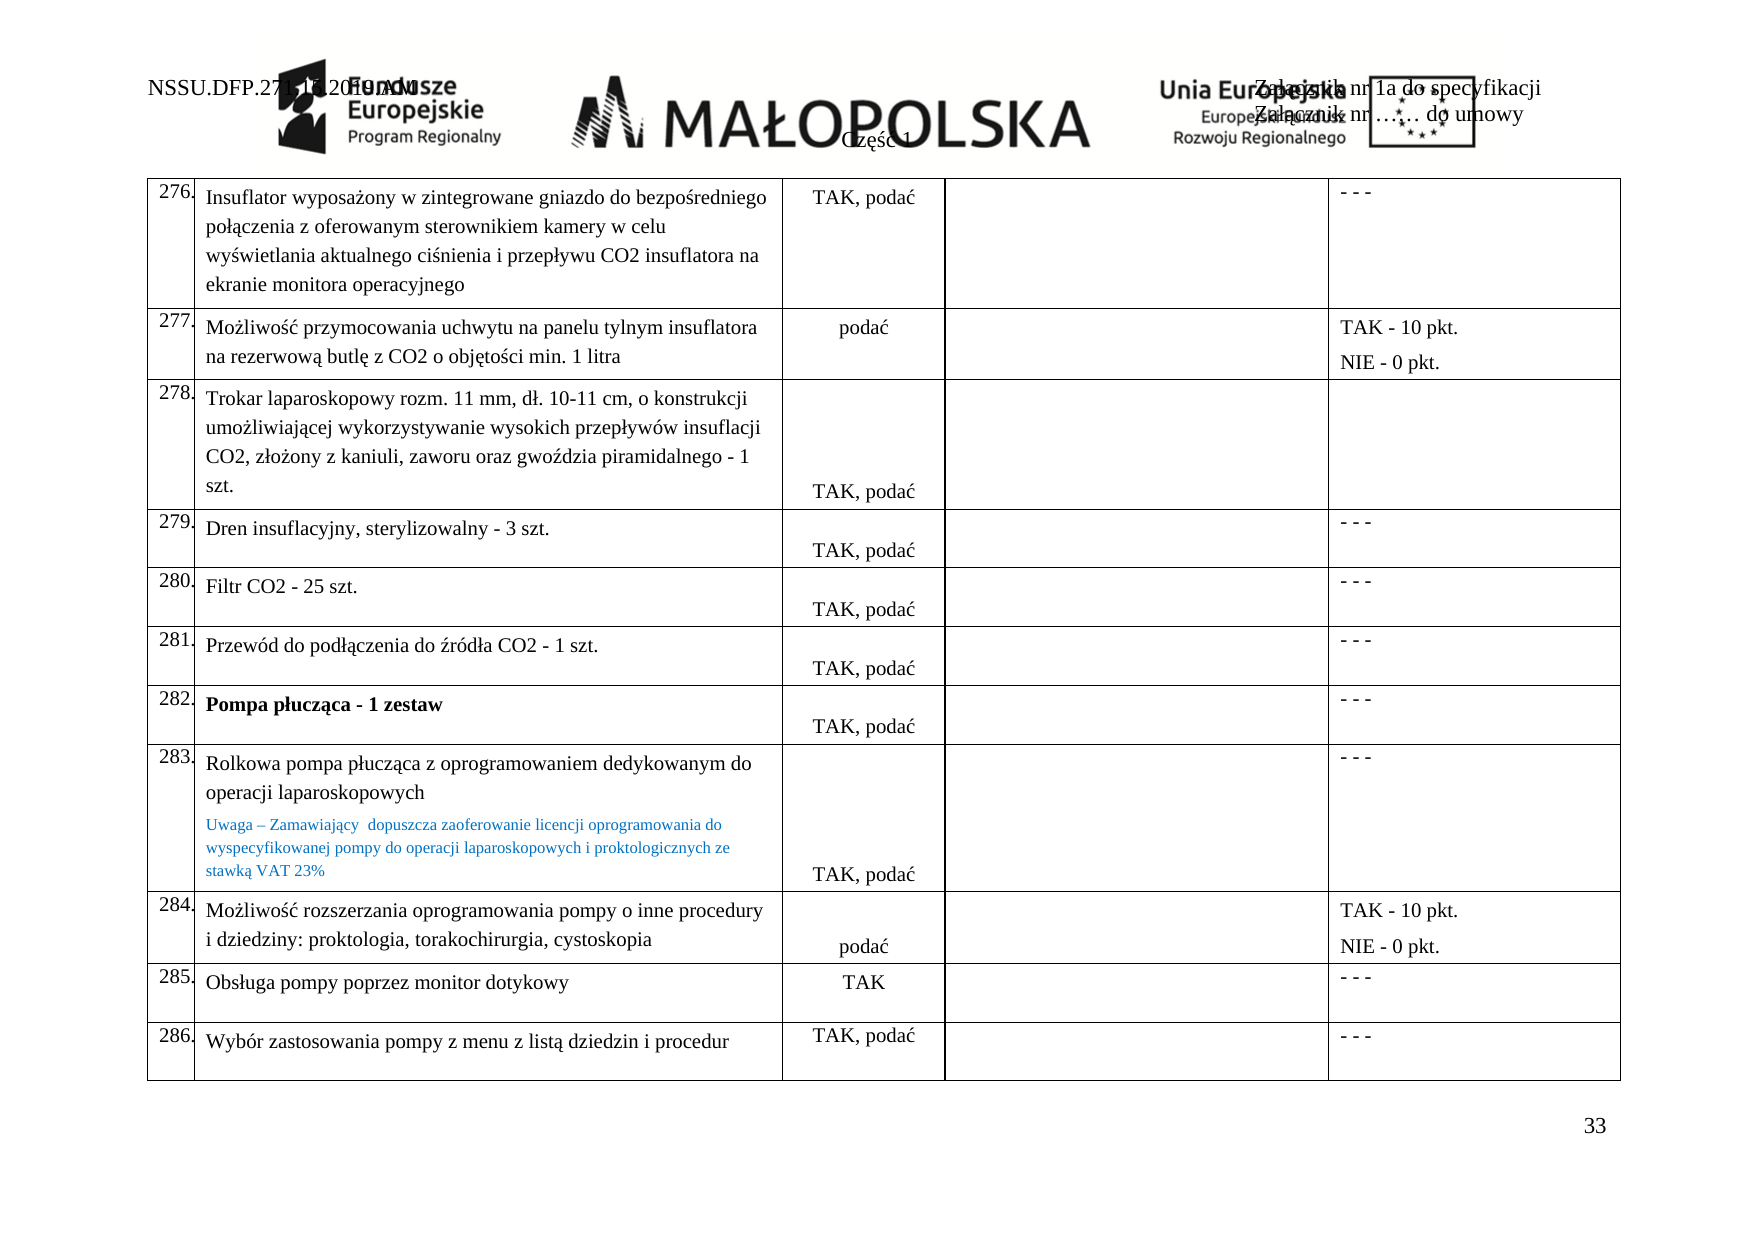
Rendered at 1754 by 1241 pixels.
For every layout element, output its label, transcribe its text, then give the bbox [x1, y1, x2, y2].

table_cell [946, 686, 1328, 743]
table_cell - - - [1329, 179, 1620, 307]
table_cell TAK, podać [783, 179, 944, 307]
table_cell [148, 380, 194, 508]
table_cell [946, 1023, 1328, 1080]
table_cell [148, 568, 194, 626]
table_cell Dren insuflacyjny, sterylizowalny - 3 szt. [195, 510, 782, 567]
table_cell [148, 510, 194, 567]
table_cell TAK, podać [783, 510, 944, 567]
table_cell Przewód do podłączenia do źródła CO2 - 1 szt. [195, 627, 782, 685]
table_cell - - - [1329, 745, 1620, 891]
table_cell TAK, podać [783, 745, 944, 891]
table_cell [148, 179, 194, 307]
table_cell [946, 510, 1328, 567]
table_cell podać [783, 892, 944, 963]
table_cell [946, 964, 1328, 1022]
table_cell TAK, podać [783, 1023, 944, 1080]
table_cell - - - [1329, 568, 1620, 626]
table_cell [946, 179, 1328, 307]
table_cell [148, 745, 194, 891]
table_cell Rolkowa pompa płucząca z oprogramowaniem dedykowanym do operacji laparoskopowych Uwaga – Zamawiający dopuszcza zaoferowanie licencji oprogramowania do wyspecyfikowanej pompy do operacji laparoskopowych i proktologicznych ze stawką VAT 23% [195, 745, 782, 891]
table_cell TAK [783, 964, 944, 1022]
table_cell [148, 1023, 194, 1080]
table_cell TAK, podać [783, 627, 944, 685]
table_cell - - - [1329, 686, 1620, 743]
table_cell TAK, podać [783, 380, 944, 508]
table_cell Możliwość rozszerzania oprogramowania pompy o inne procedury i dziedziny: proktologia, torakochirurgia, cystoskopia [195, 892, 782, 963]
table_cell [148, 892, 194, 963]
table_cell Filtr CO2 - 25 szt. [195, 568, 782, 626]
table_cell TAK - 10 pkt. NIE - 0 pkt. [1329, 309, 1620, 379]
table_cell podać [783, 309, 944, 379]
table_cell [946, 745, 1328, 891]
table_cell Pompa płucząca - 1 zestaw [195, 686, 782, 743]
table_cell [946, 309, 1328, 379]
table_cell [148, 309, 194, 379]
table_cell - - - [1329, 1023, 1620, 1080]
table_cell Insuflator wyposażony w zintegrowane gniazdo do bezpośredniego połączenia z oferowanym sterownikiem kamery w celu wyświetlania aktualnego ciśnienia i przepływu CO2 insuflatora na ekranie monitora operacyjnego [195, 179, 782, 307]
table_cell Wybór zastosowania pompy z menu z listą dziedzin i procedur wyświetlanej na monitorze dotykowym [195, 1023, 782, 1080]
table_cell [946, 568, 1328, 626]
table_cell Trokar laparoskopowy rozm. 11 mm, dł. 10-11 cm, o konstrukcji umożliwiającej wykorzystywanie wysokich przepływów insuflacji CO2, złożony z kaniuli, zaworu oraz gwoździa piramidalnego - 1 szt. [195, 380, 782, 508]
table_cell [946, 892, 1328, 963]
table_cell Możliwość przymocowania uchwytu na panelu tylnym insuflatora na rezerwową butlę z CO2 o objętości min. 1 litra [195, 309, 782, 379]
table_cell TAK, podać [783, 568, 944, 626]
picture [255, 36, 1499, 178]
table_cell [148, 686, 194, 743]
table_cell Obsługa pompy poprzez monitor dotykowy [195, 964, 782, 1022]
table_cell - - - [1329, 964, 1620, 1022]
table_cell [946, 380, 1328, 508]
table_cell - - - [1329, 510, 1620, 567]
table_cell [946, 627, 1328, 685]
table_cell TAK - 10 pkt. NIE - 0 pkt. [1329, 892, 1620, 963]
table_cell [148, 627, 194, 685]
table_cell [1329, 380, 1620, 508]
table_cell TAK, podać [783, 686, 944, 743]
table_cell - - - [1329, 627, 1620, 685]
table_cell [148, 964, 194, 1022]
